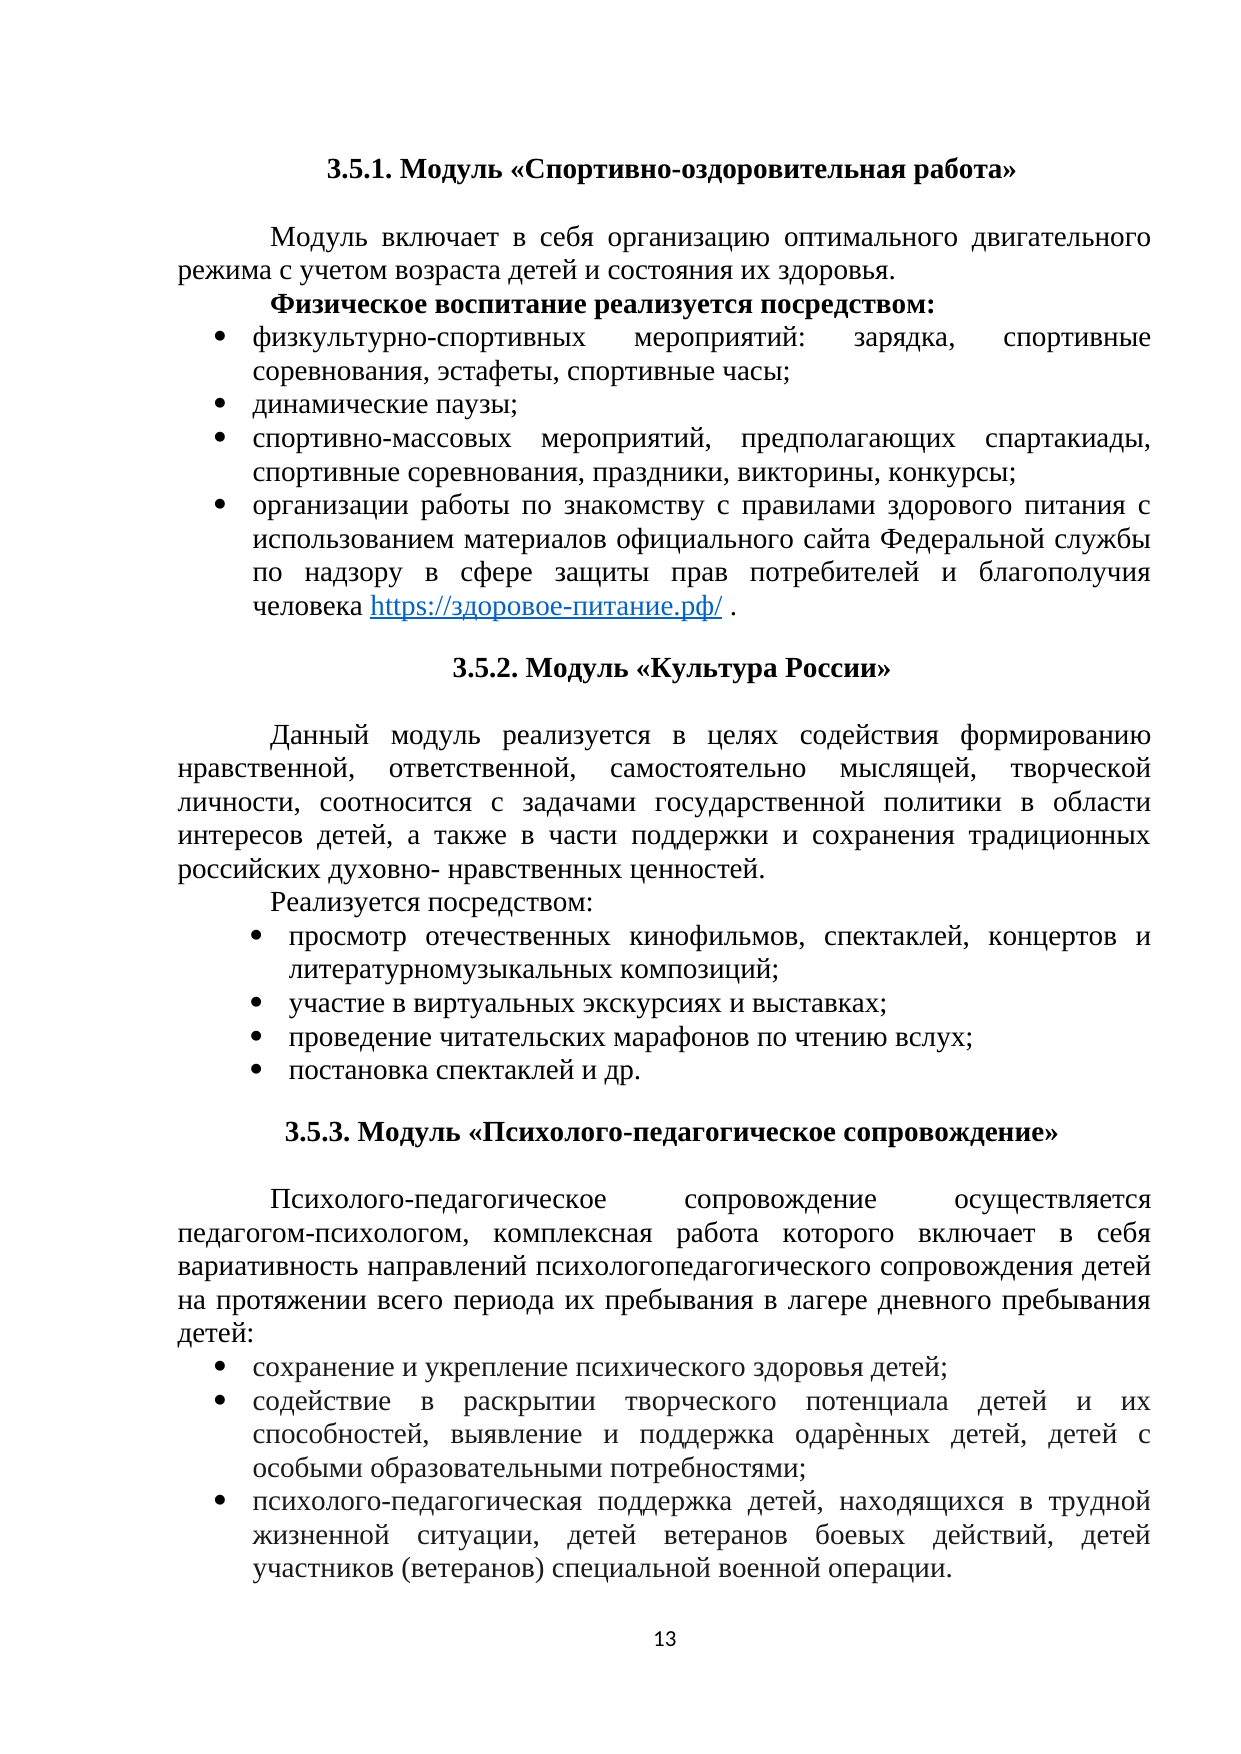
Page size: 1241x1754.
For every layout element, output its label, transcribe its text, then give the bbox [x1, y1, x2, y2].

list содействие в раскрытии творческого потенциала детей и их способностей, выявление и поддержка одарѐнных детей, детей с особыми образовательными потребностями; [215, 1383, 1152, 1483]
text 3.5.1. Модуль «Спортивно-оздоровительная работа» [192, 152, 1152, 185]
list сохранение и укрепление психического здоровья детей; [215, 1349, 1152, 1383]
text Физическое воспитание реализуется посредством: [177, 286, 1152, 319]
list постановка спектаклей и др. [251, 1052, 1152, 1086]
text Психолого-педагогическое сопровождение осуществляется педагогом-психологом, комплексная работа которого включает в себя вариативность направлений психологопедагогического сопровождения детей на протяжении всего периода их пребывания в лагере дневного пребывания детей: [177, 1181, 1152, 1349]
text Модуль включает в себя организацию оптимального двигательного режима с учетом возраста детей и состояния их здоровья. [177, 219, 1152, 286]
list динамические паузы; [215, 387, 1152, 420]
list спортивно-массовых мероприятий, предполагающих спартакиады, спортивные соревнования, праздники, викторины, конкурсы; [215, 420, 1152, 487]
text 3.5.3. Модуль «Психолого-педагогическое сопровождение» [192, 1114, 1152, 1148]
list организации работы по знакомству с правилами здорового питания с использованием материалов официального сайта Федеральной службы по надзору в сфере защиты прав потребителей и благополучия человека https://здоровое-питание.рф/ . [215, 487, 1152, 622]
text Реализуется посредством: [177, 884, 1152, 918]
list психолого-педагогическая поддержка детей, находящихся в трудной жизненной ситуации, детей ветеранов боевых действий, детей участников (ветеранов) специальной военной операции. [215, 1483, 1152, 1584]
list физкультурно-спортивных мероприятий: зарядка, спортивные соревнования, эстафеты, спортивные часы; [215, 319, 1152, 387]
list просмотр отечественных кинофильмов, спектаклей, концертов и литературномузыкальных композиций; [251, 918, 1152, 985]
text Данный модуль реализуется в целях содействия формированию нравственной, ответственной, самостоятельно мыслящей, творческой личности, соотносится с задачами государственной политики в области интересов детей, а также в части поддержки и сохранения традиционных российских духовно- нравственных ценностей. [177, 717, 1152, 884]
text 3.5.2. Модуль «Культура России» [192, 650, 1152, 683]
list участие в виртуальных экскурсиях и выставках; [251, 985, 1152, 1019]
list проведение читательских марафонов по чтению вслух; [251, 1019, 1152, 1052]
